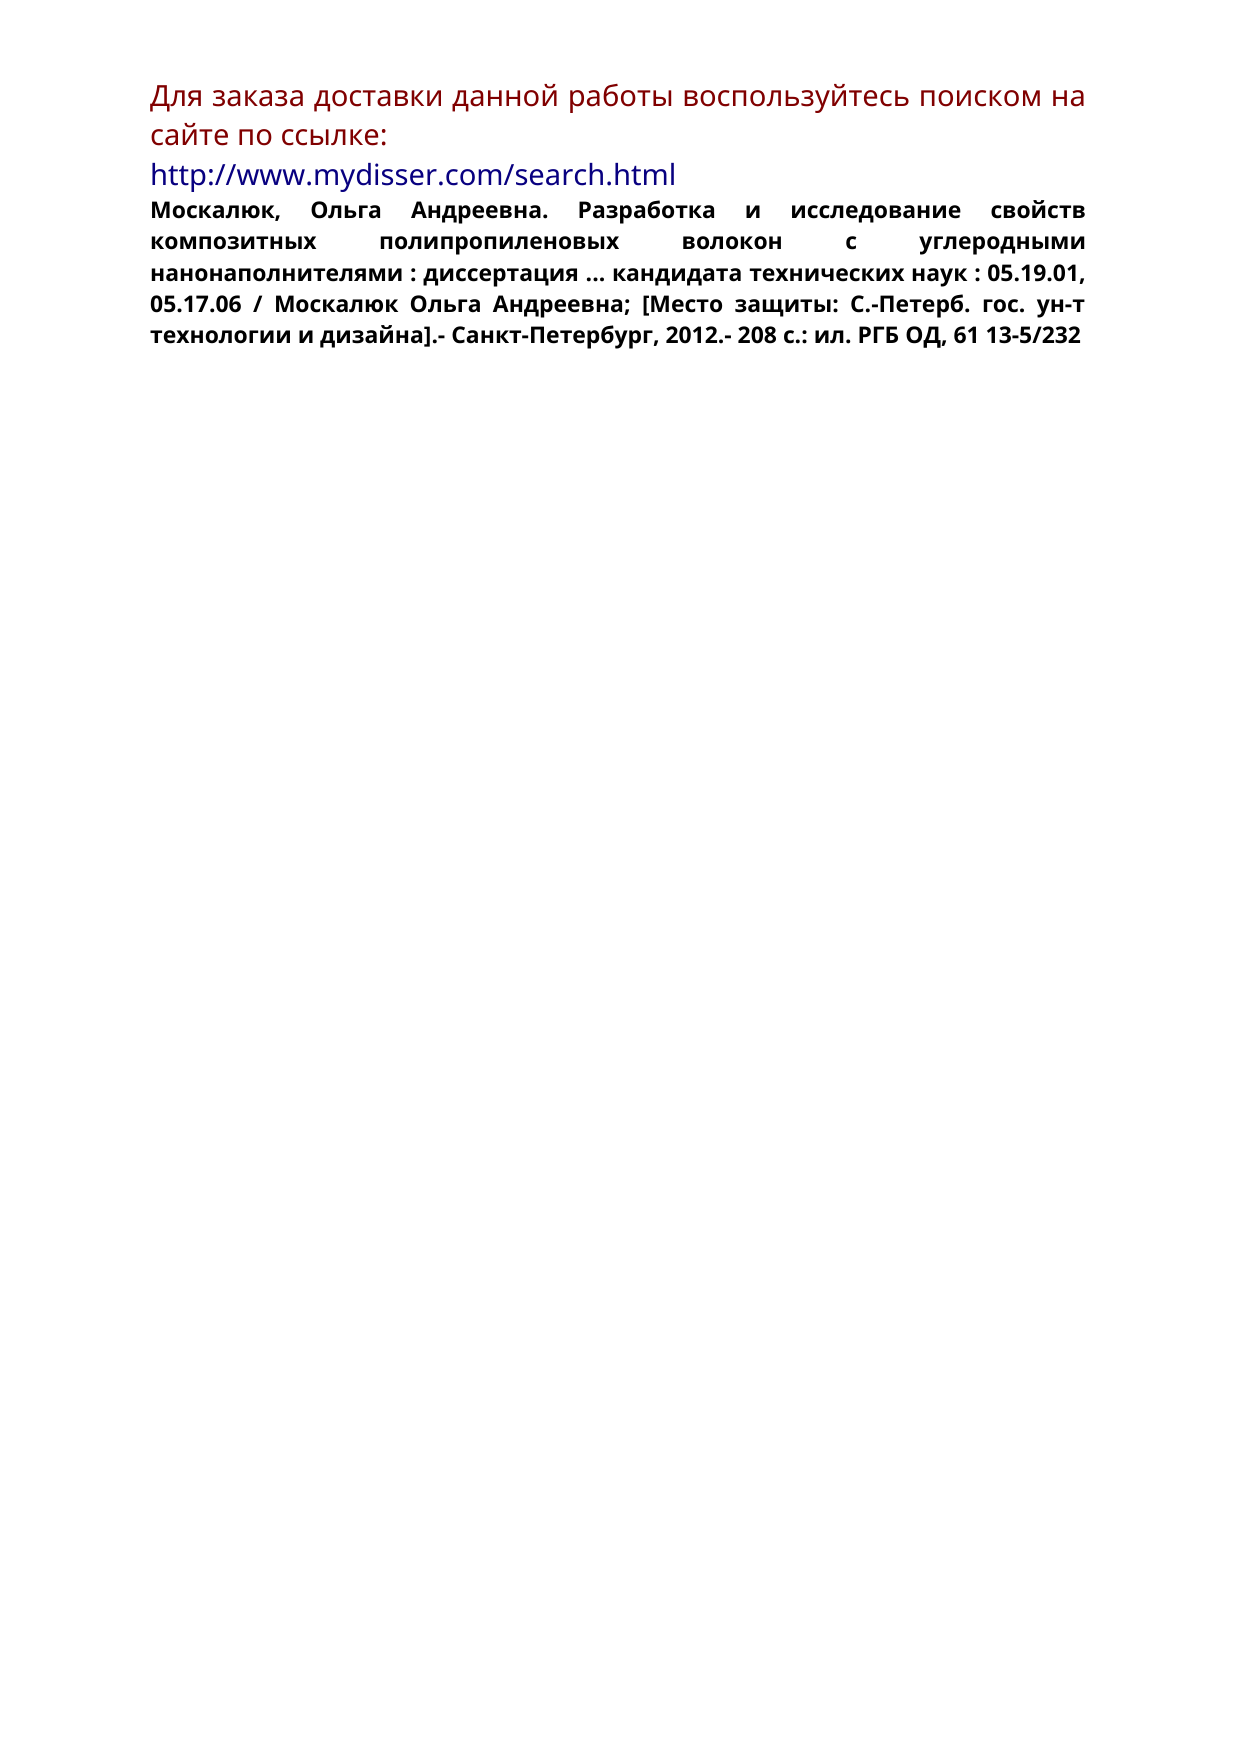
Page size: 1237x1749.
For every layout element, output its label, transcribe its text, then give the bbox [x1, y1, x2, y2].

text Москалюк, Ольга Андреевна. Разработка и исследование свойств композитных полипропиленовых волокон с углеродными нанонаполнителями : диссертация ... кандидата технических наук : 05.19.01, 05.17.06 / Москалюк Ольга Андреевна; [Место защиты: С.-Петерб. гос. ун-т технологии и дизайна].- Санкт-Петербург, 2012.- 208 с.: ил. РГБ ОД, 61 13-5/232 [150, 194, 1086, 350]
